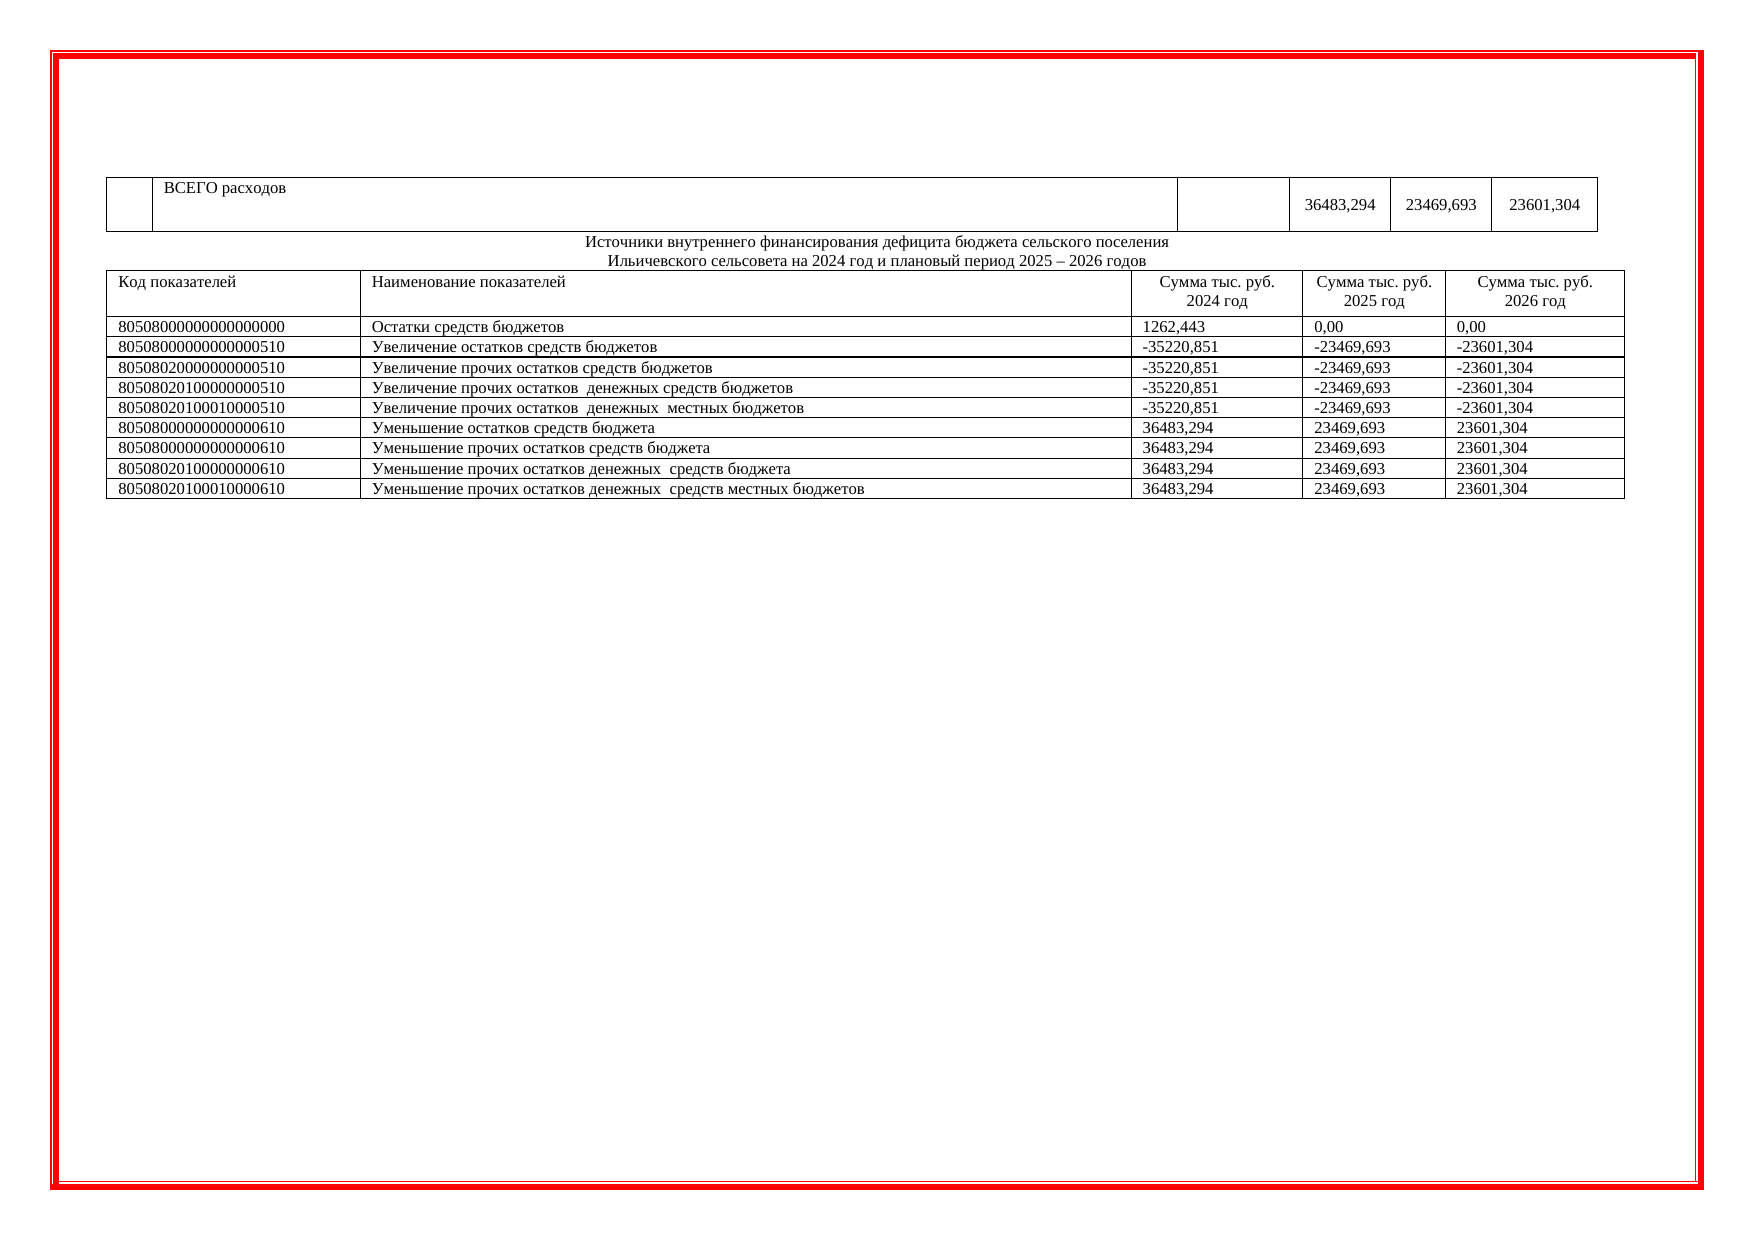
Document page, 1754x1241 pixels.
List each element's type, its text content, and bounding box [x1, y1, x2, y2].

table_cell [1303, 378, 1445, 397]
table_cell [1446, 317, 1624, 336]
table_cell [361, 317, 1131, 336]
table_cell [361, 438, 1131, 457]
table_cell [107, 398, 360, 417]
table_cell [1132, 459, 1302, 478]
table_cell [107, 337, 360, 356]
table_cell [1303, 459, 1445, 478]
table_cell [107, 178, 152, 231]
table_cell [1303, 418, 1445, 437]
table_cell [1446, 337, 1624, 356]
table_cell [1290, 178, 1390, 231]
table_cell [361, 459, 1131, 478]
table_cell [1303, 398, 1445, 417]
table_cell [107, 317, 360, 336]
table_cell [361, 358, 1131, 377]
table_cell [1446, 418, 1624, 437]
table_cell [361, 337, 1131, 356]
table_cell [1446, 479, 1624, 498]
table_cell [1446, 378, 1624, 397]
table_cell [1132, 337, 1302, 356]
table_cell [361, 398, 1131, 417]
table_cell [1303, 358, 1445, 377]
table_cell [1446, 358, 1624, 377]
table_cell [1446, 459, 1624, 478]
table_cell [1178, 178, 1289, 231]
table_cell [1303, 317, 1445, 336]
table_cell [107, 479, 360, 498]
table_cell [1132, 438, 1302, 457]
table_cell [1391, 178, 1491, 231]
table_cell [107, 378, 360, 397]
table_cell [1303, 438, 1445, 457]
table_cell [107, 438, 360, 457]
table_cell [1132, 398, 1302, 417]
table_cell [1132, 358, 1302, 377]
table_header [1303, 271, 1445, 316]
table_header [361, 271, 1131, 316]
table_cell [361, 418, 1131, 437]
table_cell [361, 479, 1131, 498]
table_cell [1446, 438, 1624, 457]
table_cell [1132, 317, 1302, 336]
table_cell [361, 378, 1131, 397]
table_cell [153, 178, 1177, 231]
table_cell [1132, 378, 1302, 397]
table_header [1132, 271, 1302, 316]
text Ильичевского сельсовета на 2024 год и плановый период 2025 – 2026 годов [118, 251, 1636, 270]
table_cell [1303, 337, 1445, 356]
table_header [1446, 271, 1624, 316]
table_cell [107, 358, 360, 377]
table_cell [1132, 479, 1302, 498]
text Источники внутреннего финансирования дефицита бюджета сельского поселения [118, 232, 1636, 251]
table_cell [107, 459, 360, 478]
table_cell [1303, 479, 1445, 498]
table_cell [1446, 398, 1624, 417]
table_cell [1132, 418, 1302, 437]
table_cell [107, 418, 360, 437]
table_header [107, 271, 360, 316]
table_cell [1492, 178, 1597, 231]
